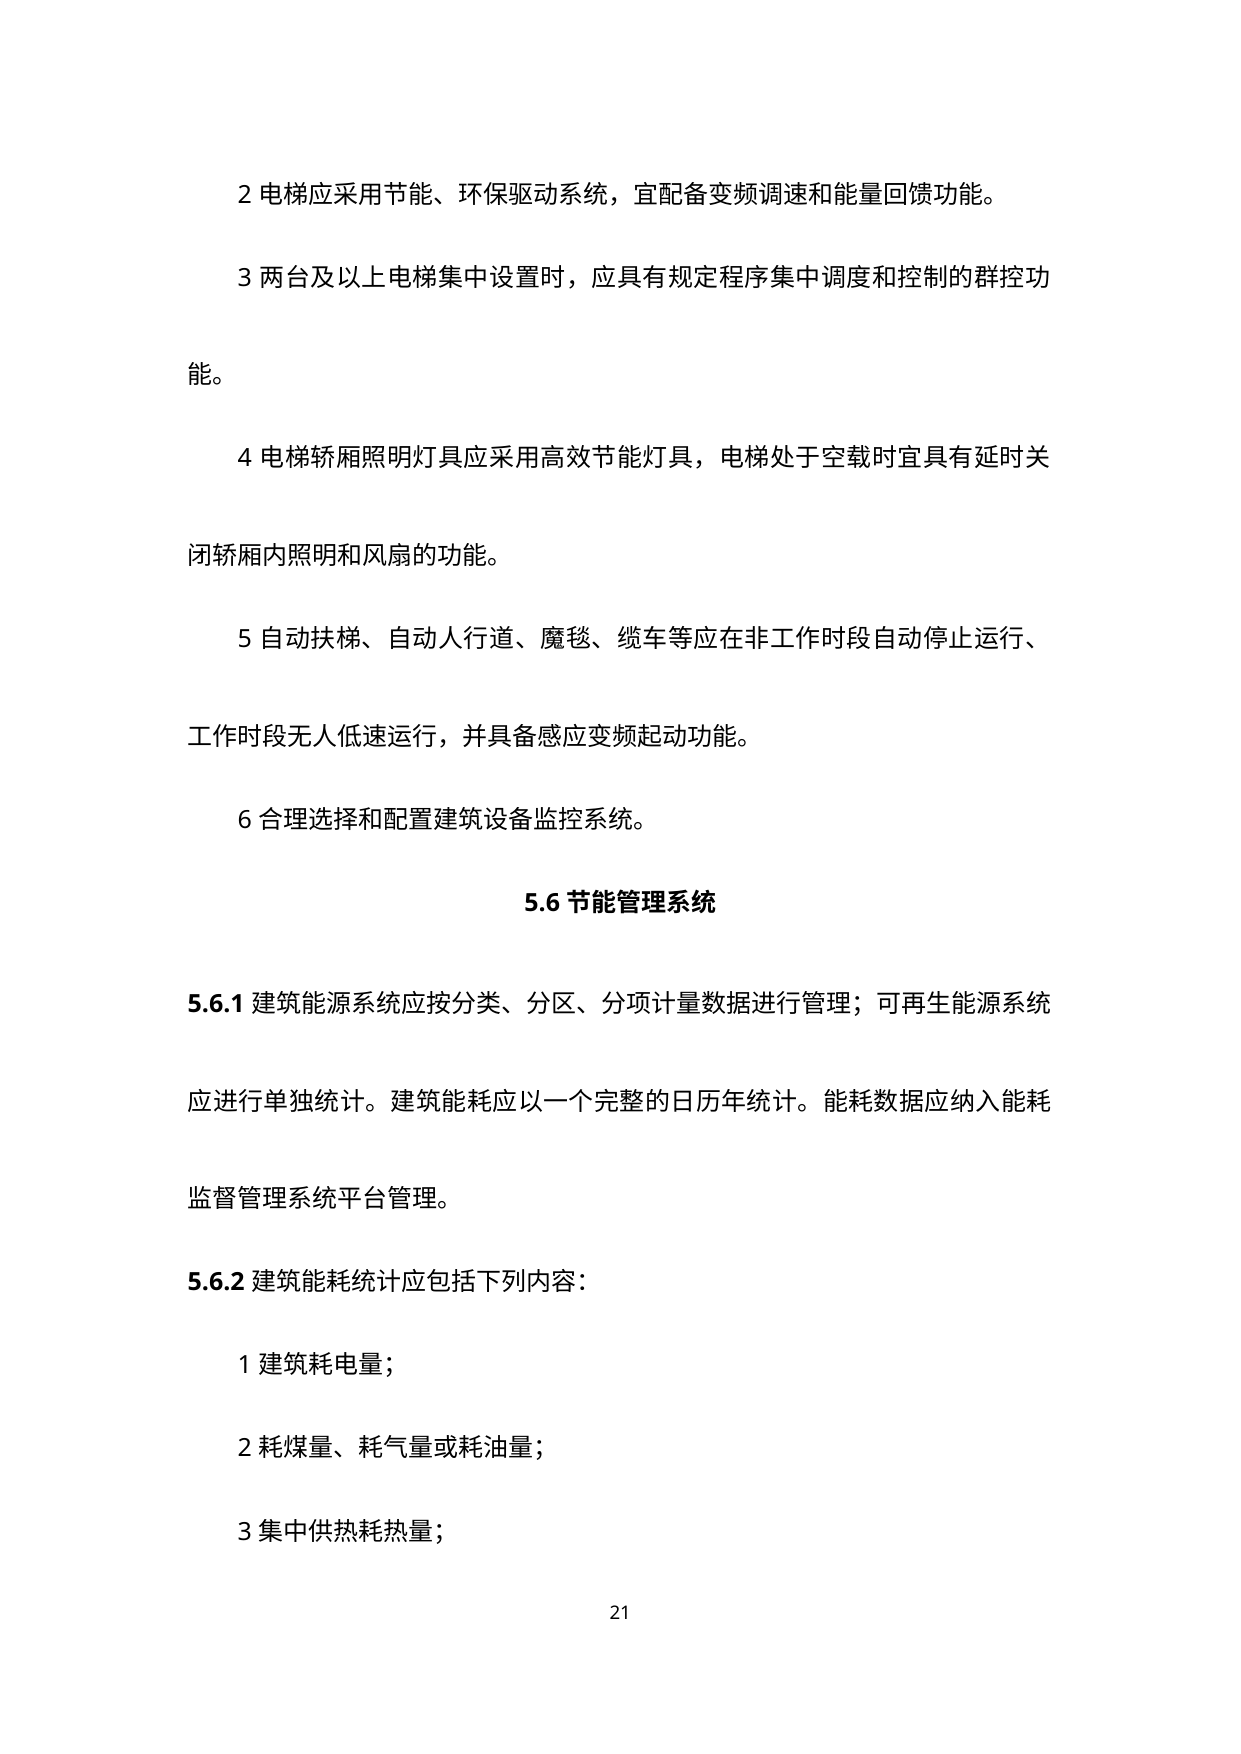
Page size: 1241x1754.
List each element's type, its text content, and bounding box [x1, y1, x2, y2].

text 1 建筑耗电量； [187, 1330, 1053, 1395]
text 5.6 节能管理系统 [187, 868, 1053, 933]
text 5 自动扶梯、自动人行道、魔毯、缆车等应在非工作时段自动停止运行、工作时段无人低速运行，并具备感应变频起动功能。 [187, 604, 1053, 767]
text 5.6.1 建筑能源系统应按分类、分区、分项计量数据进行管理；可再生能源系统应进行单独统计。建筑能耗应以一个完整的日历年统计。能耗数据应纳入能耗监督管理系统平台管理。 [187, 969, 1053, 1229]
text 3 两台及以上电梯集中设置时，应具有规定程序集中调度和控制的群控功能。 [187, 243, 1053, 405]
text 2 耗煤量、耗气量或耗油量； [187, 1413, 1053, 1478]
text 2 电梯应采用节能、环保驱动系统，宜配备变频调速和能量回馈功能。 [187, 160, 1053, 225]
text 3 集中供热耗热量； [187, 1497, 1053, 1562]
text 5.6.2 建筑能耗统计应包括下列内容： [187, 1247, 1053, 1312]
text 4 电梯轿厢照明灯具应采用高效节能灯具，电梯处于空载时宜具有延时关闭轿厢内照明和风扇的功能。 [187, 423, 1053, 586]
text 6 合理选择和配置建筑设备监控系统。 [187, 785, 1053, 850]
